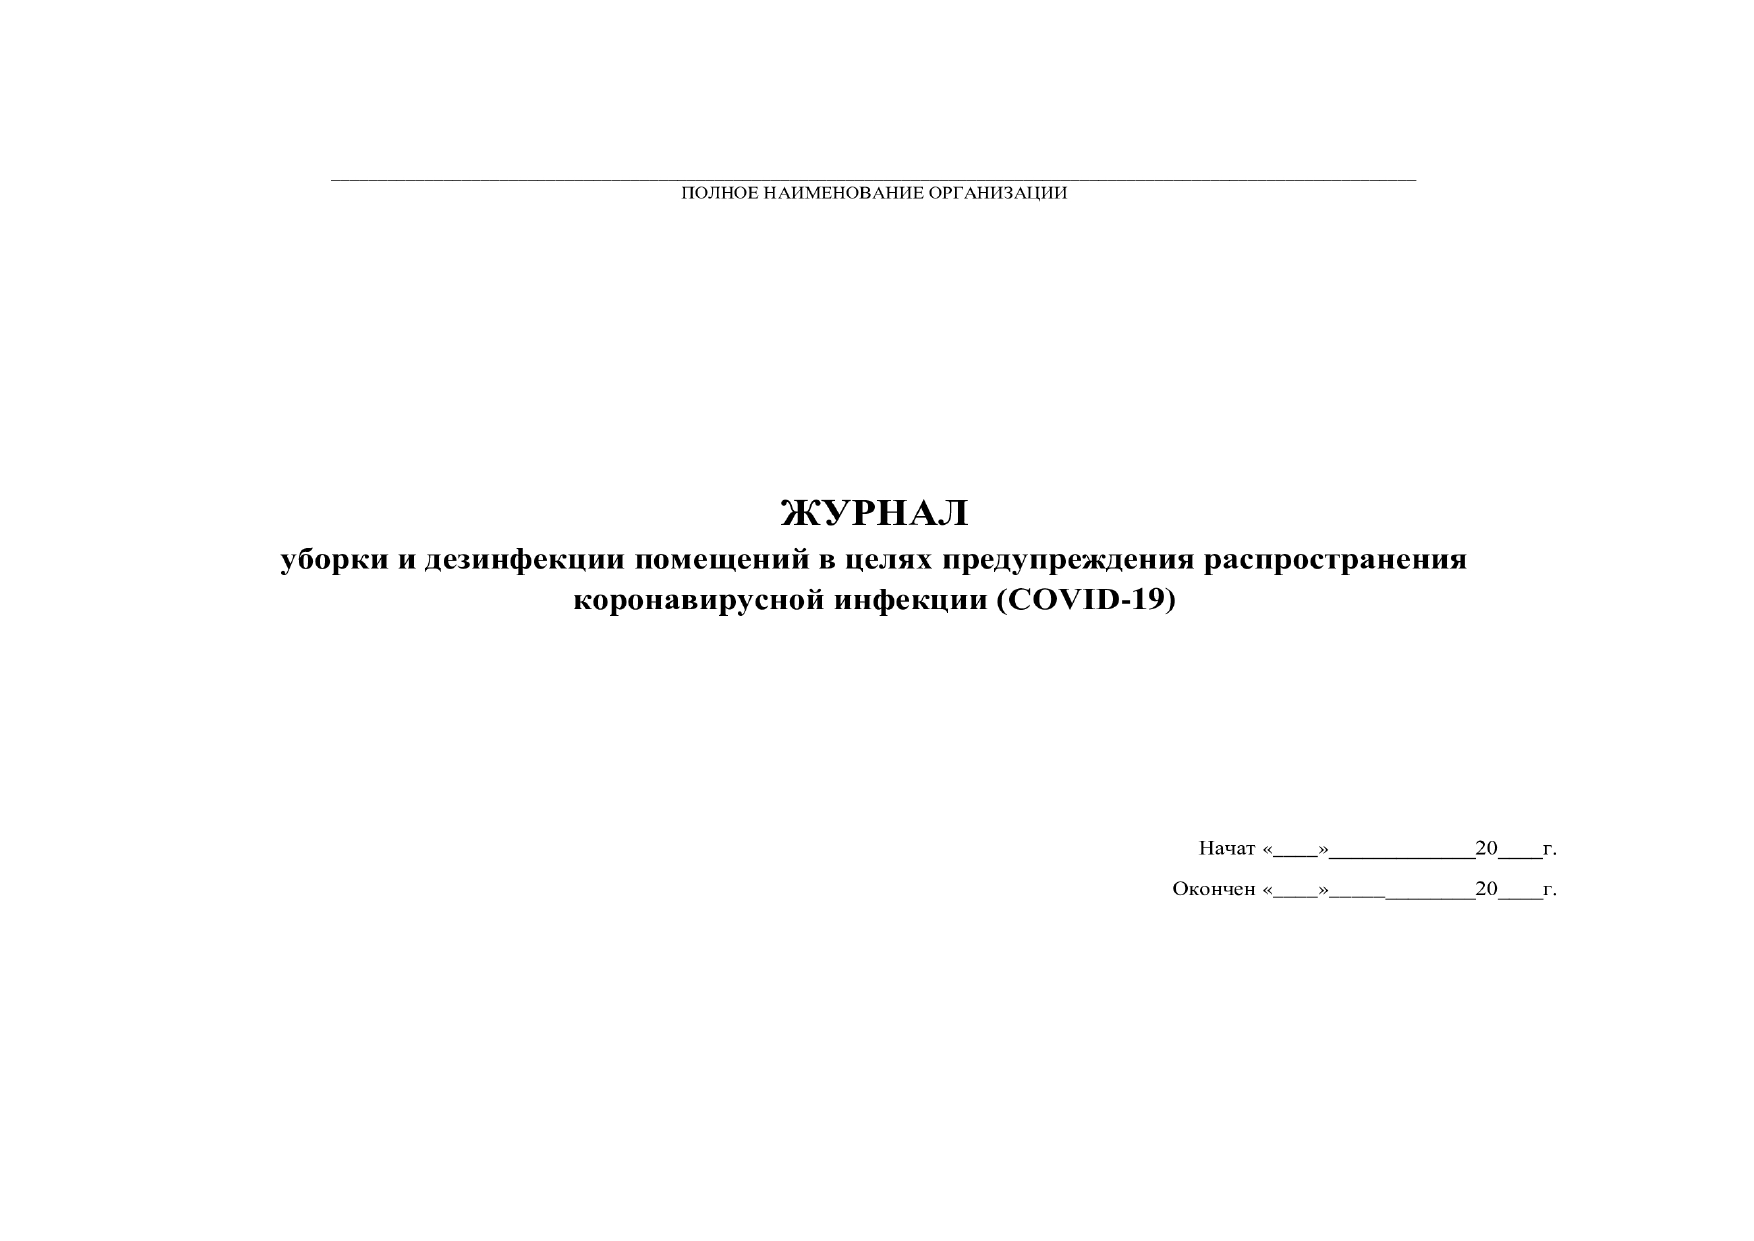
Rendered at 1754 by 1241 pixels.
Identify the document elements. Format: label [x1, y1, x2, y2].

picture [73, 88, 1651, 1105]
